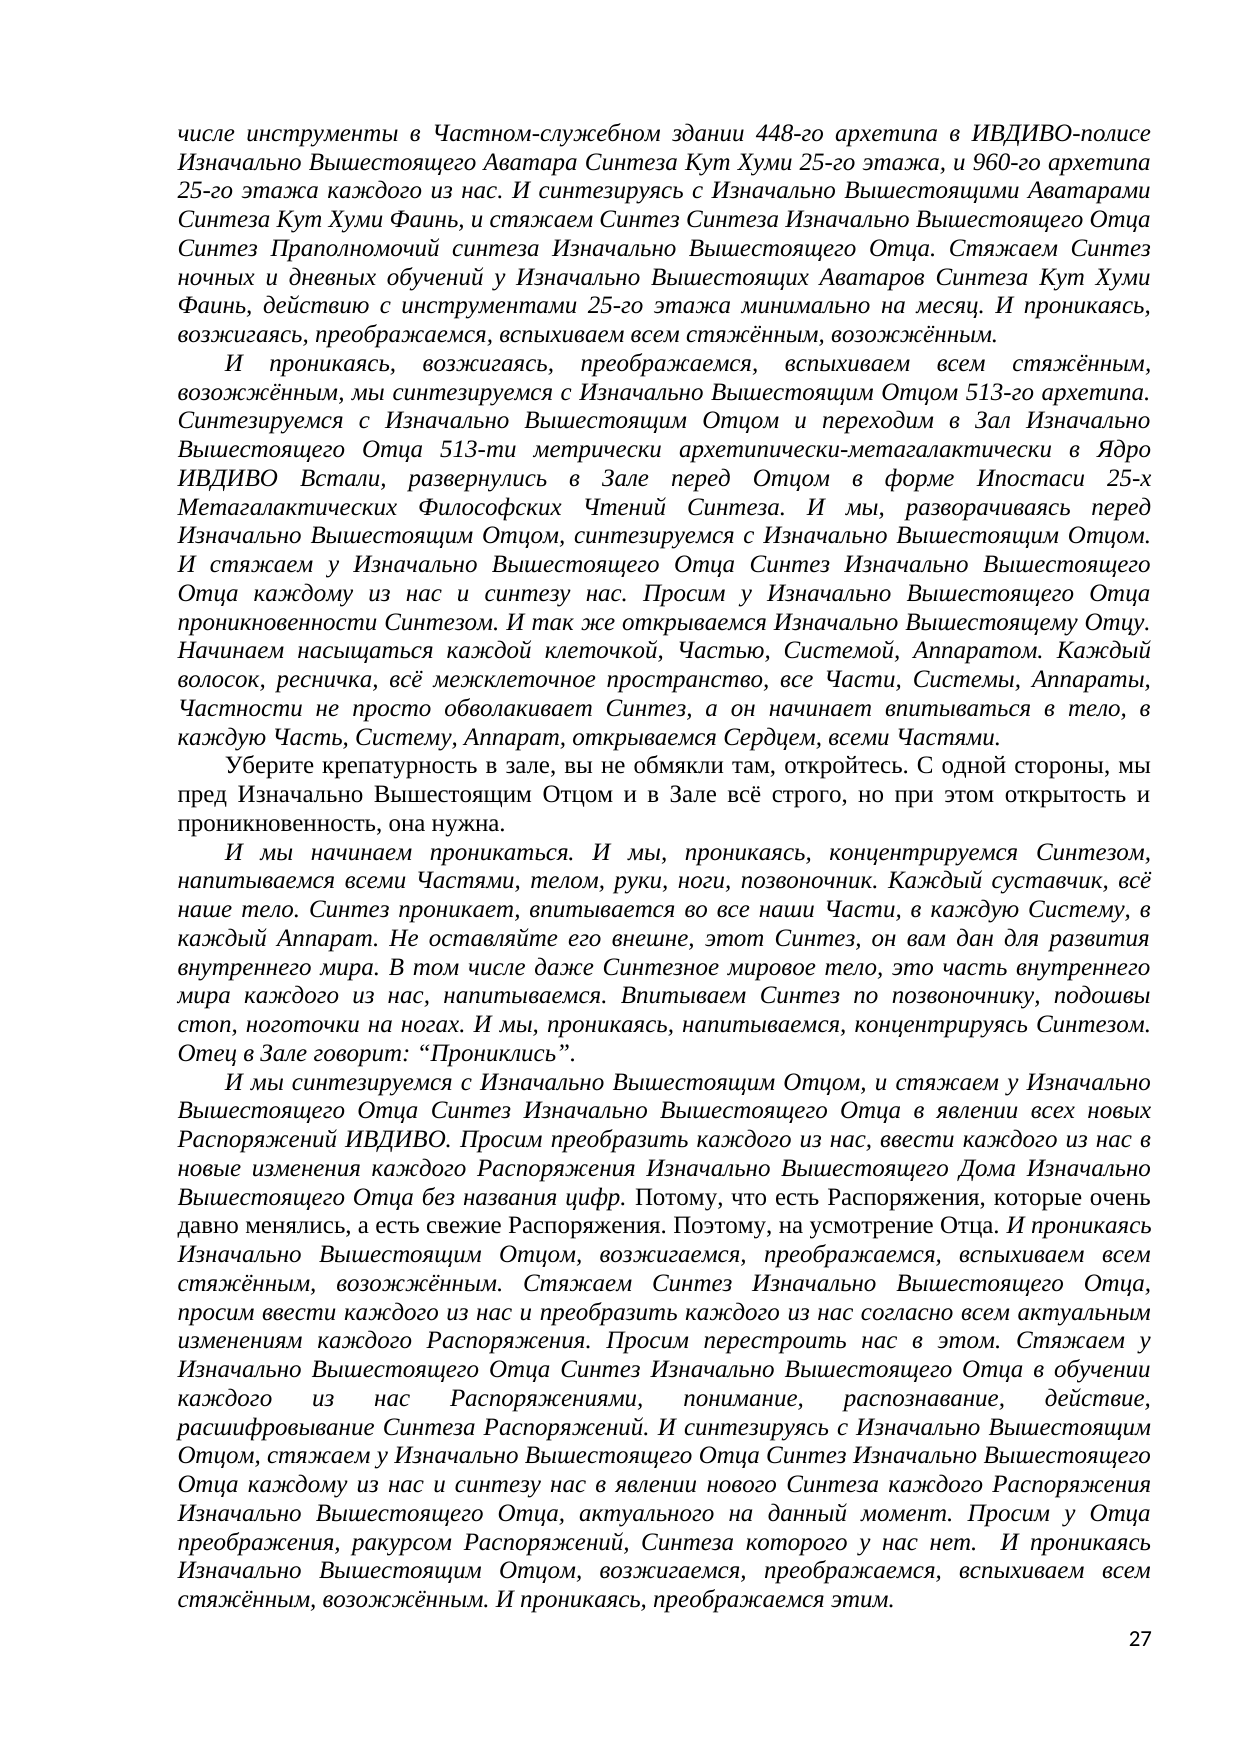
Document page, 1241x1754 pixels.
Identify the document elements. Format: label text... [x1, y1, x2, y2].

text И проникаясь, возжигаясь, преображаемся, вспыхиваем всем стяжённым, возожжённым, мы синтезируемся с Изначально Вышестоящим Отцом 513-го архетипа. Синтезируемся с Изначально Вышестоящим Отцом и переходим в Зал Изначально Вышестоящего Отца 513-ти метрически архетипически-метагалактически в Ядро ИВДИВО Встали, развернулись в Зале перед Отцом в форме Ипостаси 25-х Метагалактических Философских Чтений Синтеза. И мы, разворачиваясь перед Изначально Вышестоящим Отцом, синтезируемся с Изначально Вышестоящим Отцом. И стяжаем у Изначально Вышестоящего Отца Синтез Изначально Вышестоящего Отца каждому из нас и синтезу нас. Просим у Изначально Вышестоящего Отца проникновенности Синтезом. И так же открываемся Изначально Вышестоящему Отцу. Начинаем насыщаться каждой клеточкой, Частью, Системой, Аппаратом. Каждый волосок, ресничка, всё межклеточное пространство, все Части, Системы, Аппараты, Частности не просто обволакивает Синтез, а он начинает впитываться в тело, в каждую Часть, Систему, Аппарат, открываемся Сердцем, всеми Частями. [177, 348, 1152, 751]
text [177, 118, 1152, 348]
text И мы синтезируемся с Изначально Вышестоящим Отцом, и стяжаем у Изначально Вышестоящего Отца Синтез Изначально Вышестоящего Отца в явлении всех новых Распоряжений ИВДИВО. Просим преобразить каждого из нас, ввести каждого из нас в новые изменения каждого Распоряжения Изначально Вышестоящего Дома Изначально Вышестоящего Отца без названия цифр. Потому, что есть Распоряжения, которые очень давно менялись, а есть свежие Распоряжения. Поэтому, на усмотрение Отца. И проникаясь Изначально Вышестоящим Отцом, возжигаемся, преображаемся, вспыхиваем всем стяжённым, возожжённым. Стяжаем Синтез Изначально Вышестоящего Отца, просим ввести каждого из нас и преобразить каждого из нас согласно всем актуальным изменениям каждого Распоряжения. Просим перестроить нас в этом. Стяжаем у Изначально Вышестоящего Отца Синтез Изначально Вышестоящего Отца в обучении каждого из нас Распоряжениями, понимание, распознавание, действие, расшифровывание Синтеза Распоряжений. И синтезируясь с Изначально Вышестоящим Отцом, стяжаем у Изначально Вышестоящего Отца Синтез Изначально Вышестоящего Отца каждому из нас и синтезу нас в явлении нового Синтеза каждого Распоряжения Изначально Вышестоящего Отца, актуального на данный момент. Просим у Отца преображения, ракурсом Распоряжений, Синтеза которого у нас нет. И проникаясь Изначально Вышестоящим Отцом, возжигаемся, преображаемся, вспыхиваем всем стяжённым, возожжённым. И проникаясь, преображаемся этим. [177, 1067, 1152, 1613]
text Уберите крепатурность в зале, вы не обмякли там, откройтесь. С одной стороны, мы пред Изначально Вышестоящим Отцом и в Зале всё строго, но при этом открытость и проникновенность, она нужна. [177, 751, 1152, 837]
text И мы начинаем проникаться. И мы, проникаясь, концентрируемся Синтезом, напитываемся всеми Частями, телом, руки, ноги, позвоночник. Каждый суставчик, всё наше тело. Синтез проникает, впитывается во все наши Части, в каждую Систему, в каждый Аппарат. Не оставляйте его внешне, этот Синтез, он вам дан для развития внутреннего мира. В том числе даже Синтезное мировое тело, это часть внутреннего мира каждого из нас, напитываемся. Впитываем Синтез по позвоночнику, подошвы стоп, ноготочки на ногах. И мы, проникаясь, напитываемся, концентрируясь Синтезом. Отец в Зале говорит: “Прониклись”. [177, 837, 1152, 1067]
